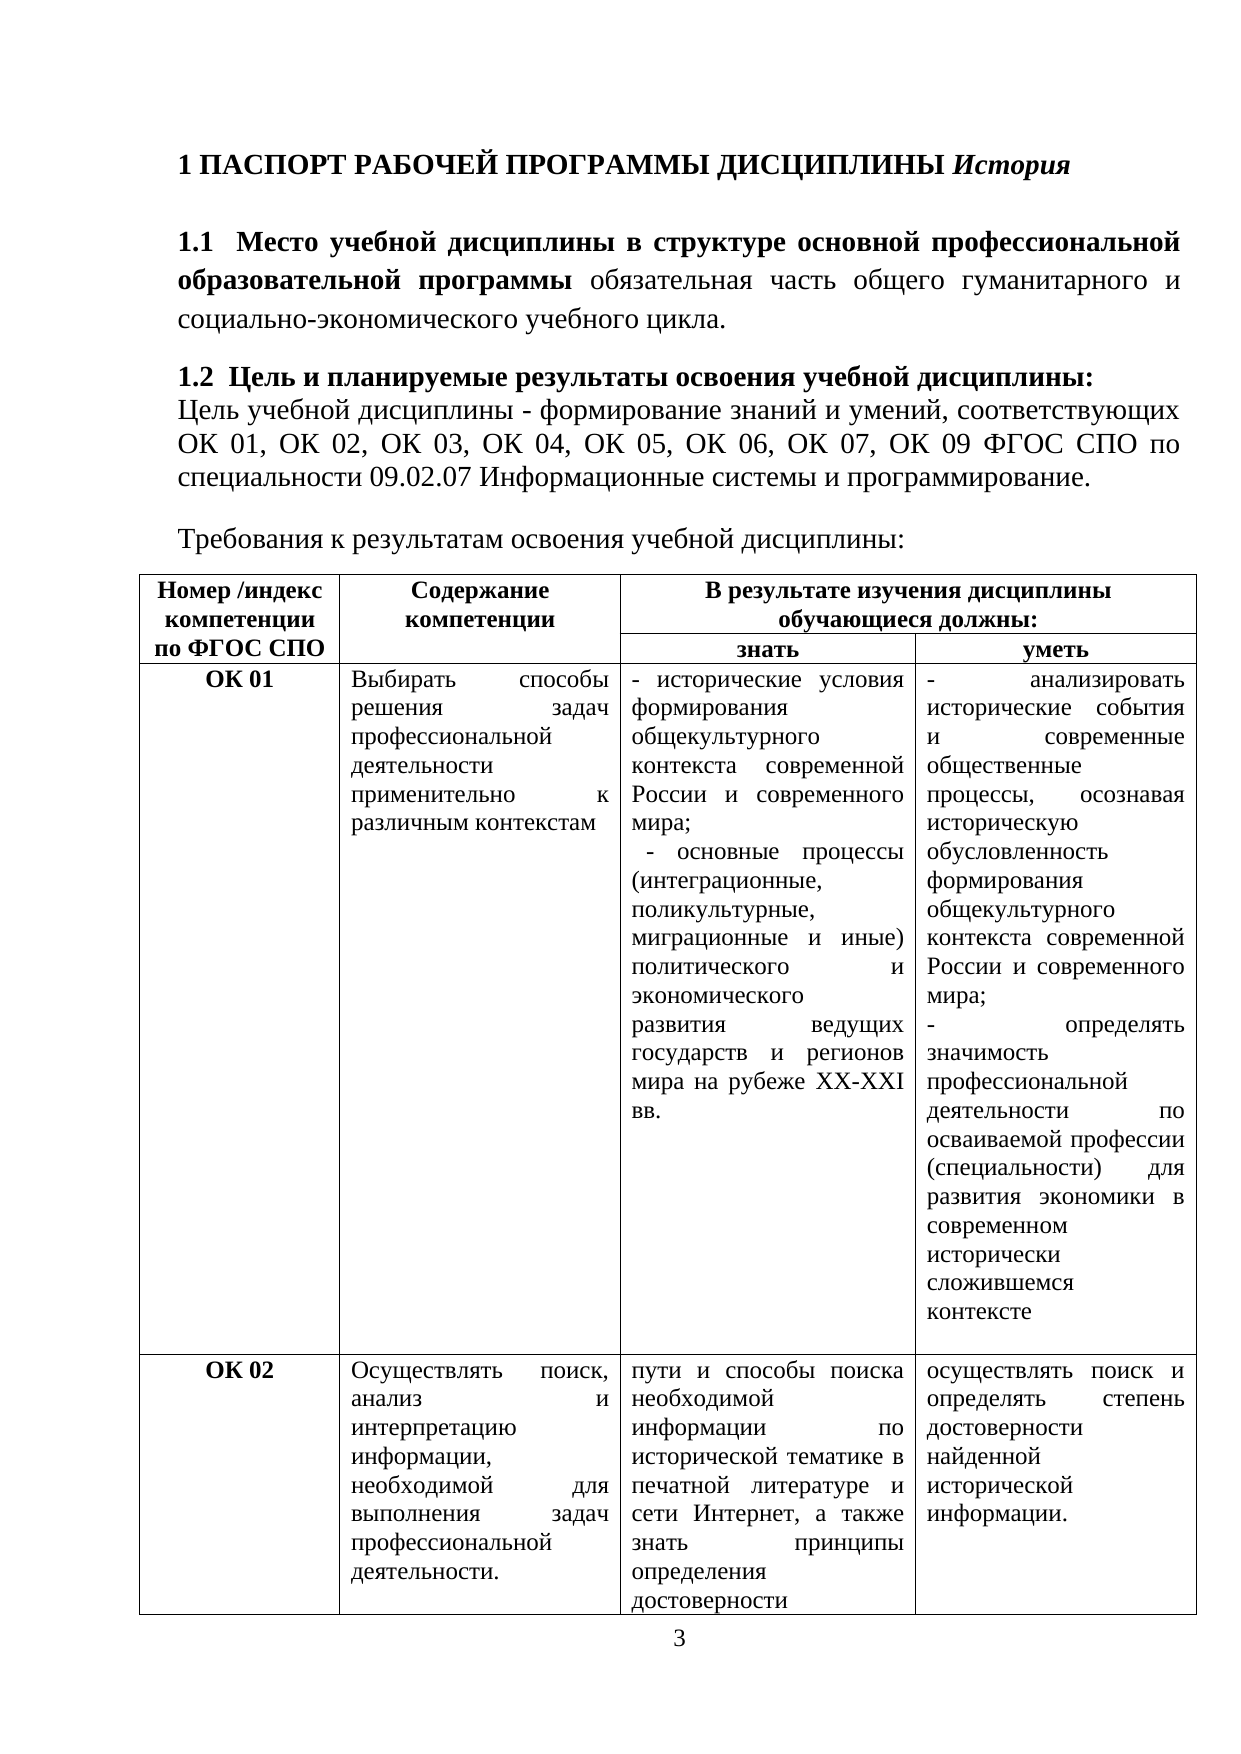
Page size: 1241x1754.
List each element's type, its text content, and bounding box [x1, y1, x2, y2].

table_header Содержание компетенции [340, 575, 620, 663]
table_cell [621, 1355, 915, 1613]
text 1 ПАСПОРТ РАБОЧЕЙ ПРОГРАММЫ ДИСЦИПЛИНЫ История [177, 147, 1181, 180]
text Требования к результатам освоения учебной дисциплины: [177, 522, 1181, 555]
table_header В результате изучения дисциплины обучающиеся должны: [621, 575, 1196, 633]
table_cell - исторические условия формирования общекультурного контекста современной России и современного мира; - основные процессы (интеграционные, поликультурные, миграционные и иные) политического и экономического развития ведущих государств и регионов мира на рубеже XX-XXI вв. [621, 664, 915, 1354]
text 1.2 Цель и планируемые результаты освоения учебной дисциплины: [177, 359, 1181, 392]
text 1.1 Место учебной дисциплины в структуре основной профессиональной образовательной программы обязательная часть общего гуманитарного и социально-экономического учебного цикла. [177, 224, 1181, 334]
table_cell ОК 01 [140, 664, 339, 1354]
text Цель учебной дисциплины - формирование знаний и умений, соответствующих ОК 01, ОК 02, ОК 03, ОК 04, ОК 05, ОК 06, ОК 07, ОК 09 ФГОС СПО по специальности 09.02.07 Информационные системы и программирование. [177, 392, 1181, 493]
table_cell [916, 1355, 1196, 1613]
table_header Номер /индекс компетенции по ФГОС СПО [140, 575, 339, 663]
table_cell ОК 02 [140, 1355, 339, 1613]
table_cell знать [621, 634, 915, 663]
table_cell - анализировать исторические события и современные общественные процессы, осознавая историческую обусловленность формирования общекультурного контекста современной России и современного мира; - определять значимость профессиональной деятельности по осваиваемой профессии (специальности) для развития экономики в современном исторически сложившемся контексте [916, 664, 1196, 1354]
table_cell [340, 1355, 620, 1613]
table_cell уметь [916, 634, 1196, 663]
table_cell Выбирать способы решения задач профессиональной деятельности применительно к различным контекстам [340, 664, 620, 1354]
